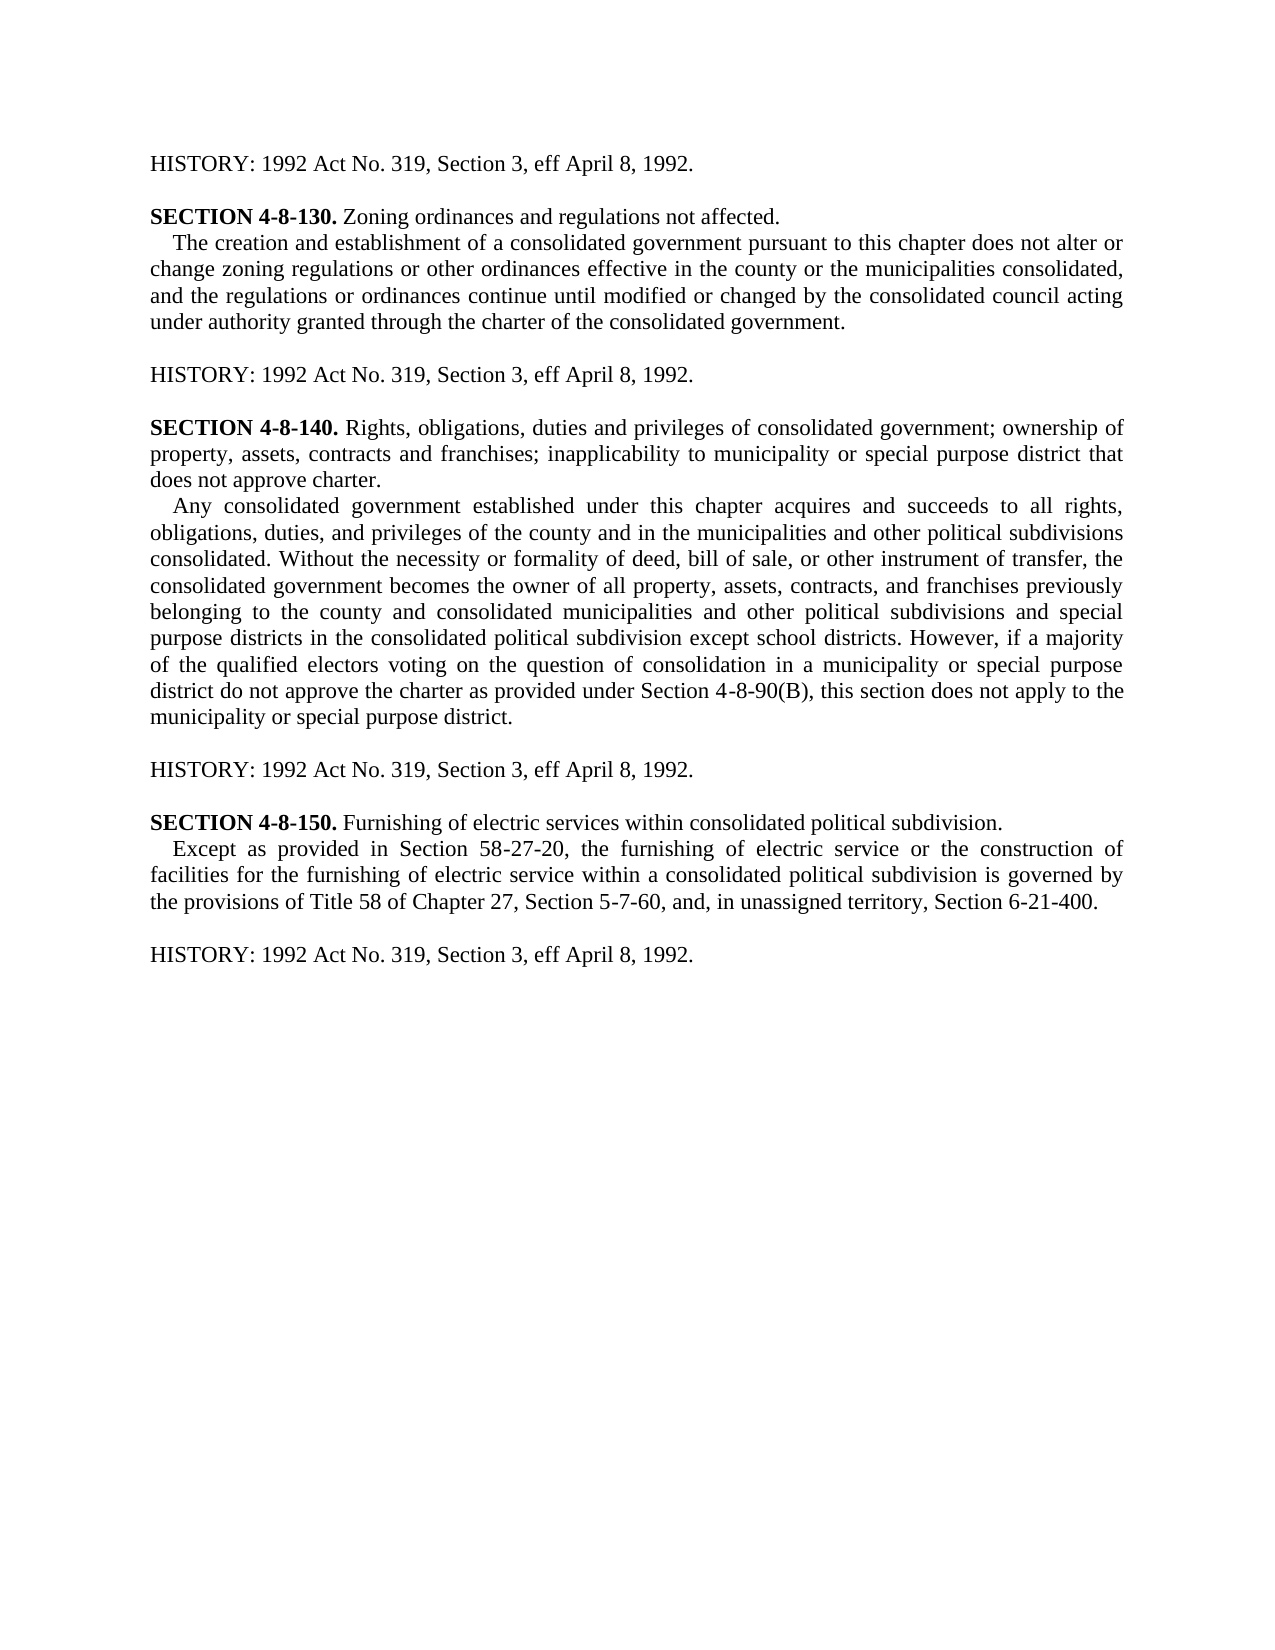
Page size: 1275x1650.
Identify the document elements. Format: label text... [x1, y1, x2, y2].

text HISTORY: 1992 Act No. 319, Section 3, eff April 8, 1992. [150, 361, 1125, 387]
text Except as provided in Section 58-27-20, the furnishing of electric service or the construction of facilities for the furnishing of electric service within a consolidated political subdivision is governed by the provisions of Title 58 of Chapter 27, Section 5-7-60, and, in unassigned territory, Section 6-21-400. [150, 835, 1125, 914]
text HISTORY: 1992 Act No. 319, Section 3, eff April 8, 1992. [150, 150, 1125, 176]
text The creation and establishment of a consolidated government pursuant to this chapter does not alter or change zoning regulations or other ordinances effective in the county or the municipalities consolidated, and the regulations or ordinances continue until modified or changed by the consolidated council acting under authority granted through the charter of the consolidated government. [150, 229, 1125, 334]
text HISTORY: 1992 Act No. 319, Section 3, eff April 8, 1992. [150, 756, 1125, 782]
text HISTORY: 1992 Act No. 319, Section 3, eff April 8, 1992. [150, 941, 1125, 967]
text SECTION 4-8-140. Rights, obligations, duties and privileges of consolidated government; ownership of property, assets, contracts and franchises; inapplicability to municipality or special purpose district that does not approve charter. [150, 413, 1125, 493]
text Any consolidated government established under this chapter acquires and succeeds to all rights, obligations, duties, and privileges of the county and in the municipalities and other political subdivisions consolidated. Without the necessity or formality of deed, bill of sale, or other instrument of transfer, the consolidated government becomes the owner of all property, assets, contracts, and franchises previously belonging to the county and consolidated municipalities and other political subdivisions and special purpose districts in the consolidated political subdivision except school districts. However, if a majority of the qualified electors voting on the question of consolidation in a municipality or special purpose district do not approve the charter as provided under Section 4-8-90(B), this section does not apply to the municipality or special purpose district. [150, 493, 1125, 730]
text SECTION 4-8-150. Furnishing of electric services within consolidated political subdivision. [150, 809, 1125, 835]
text SECTION 4-8-130. Zoning ordinances and regulations not affected. [150, 203, 1125, 229]
